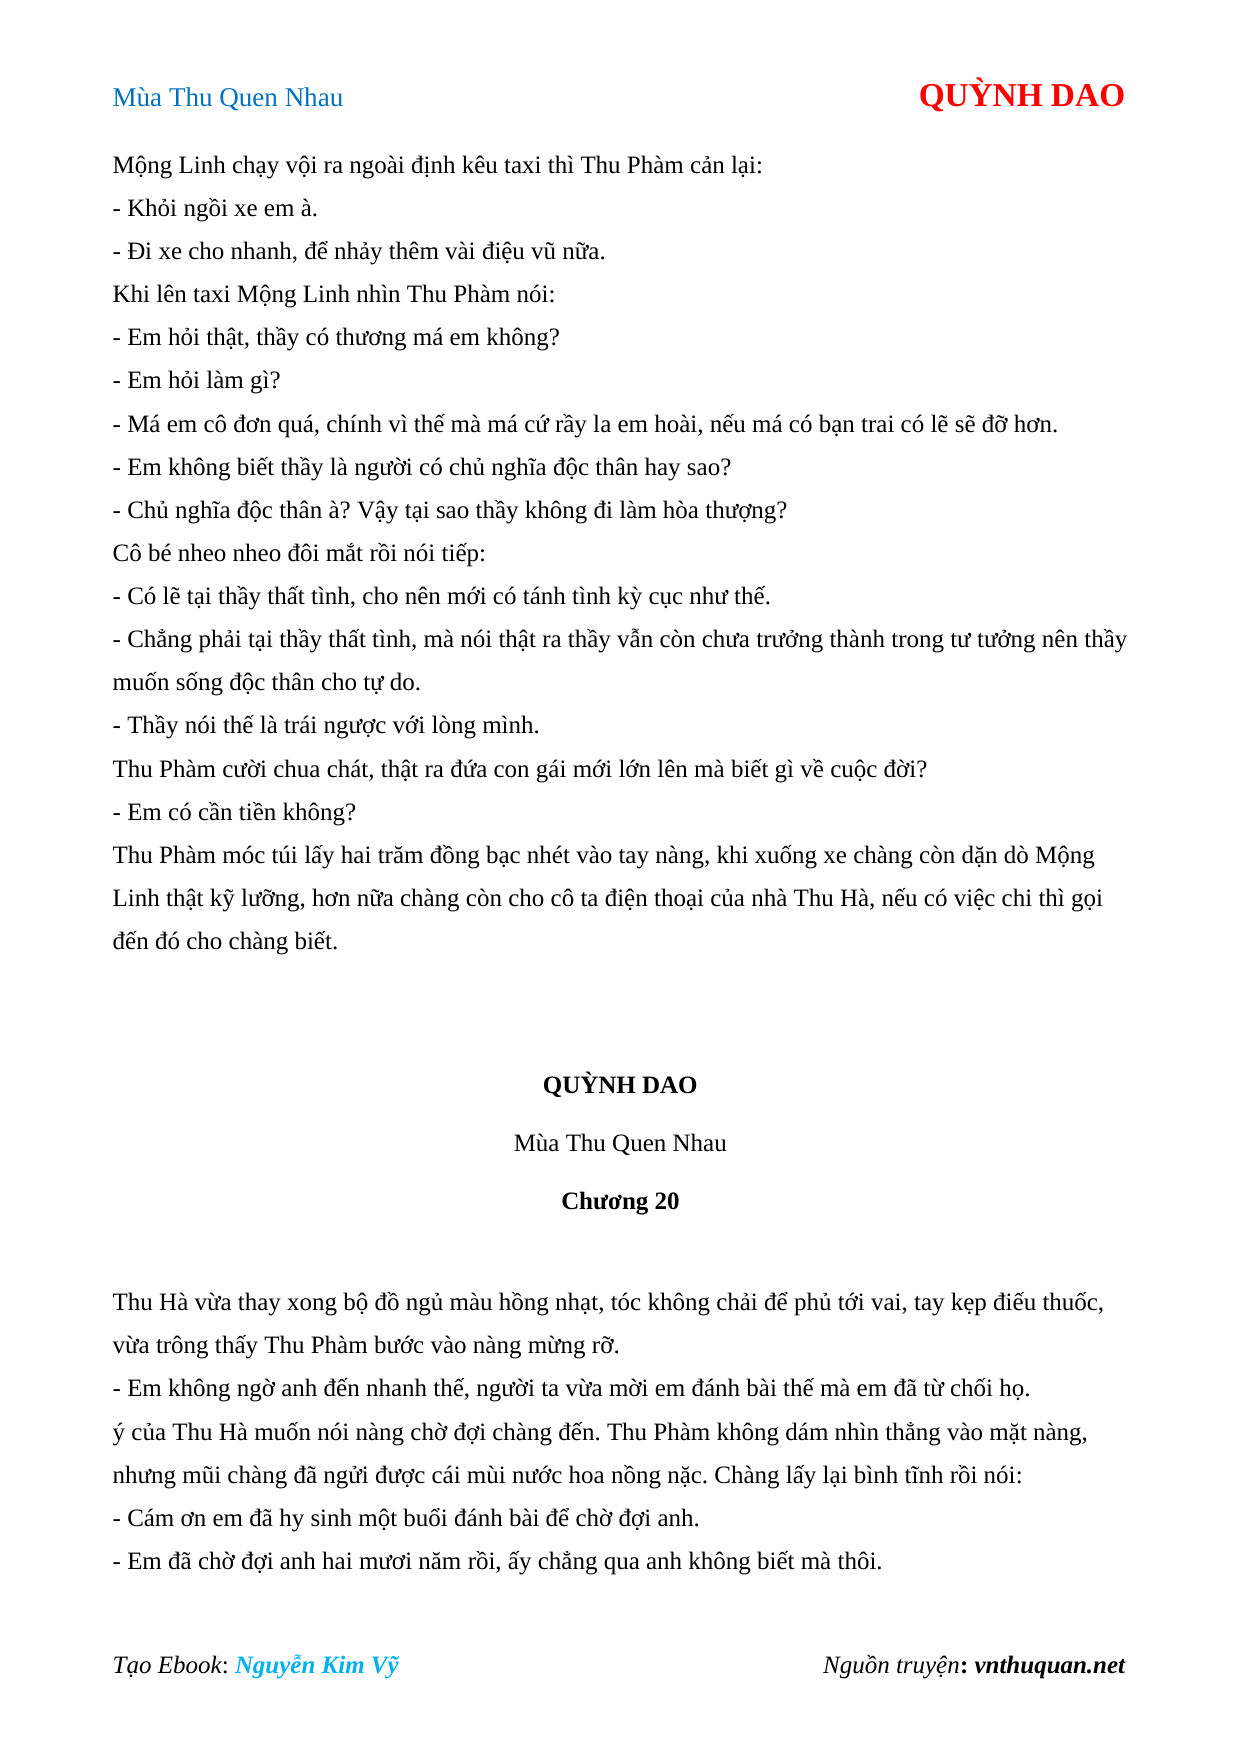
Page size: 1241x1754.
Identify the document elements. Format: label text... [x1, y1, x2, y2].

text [112, 150, 1128, 998]
text Mùa Thu Quen Nhau [112, 1128, 1128, 1157]
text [112, 1244, 1128, 1575]
text Chương 20 [112, 1186, 1128, 1215]
text QUỲNH DAO [112, 1070, 1128, 1099]
